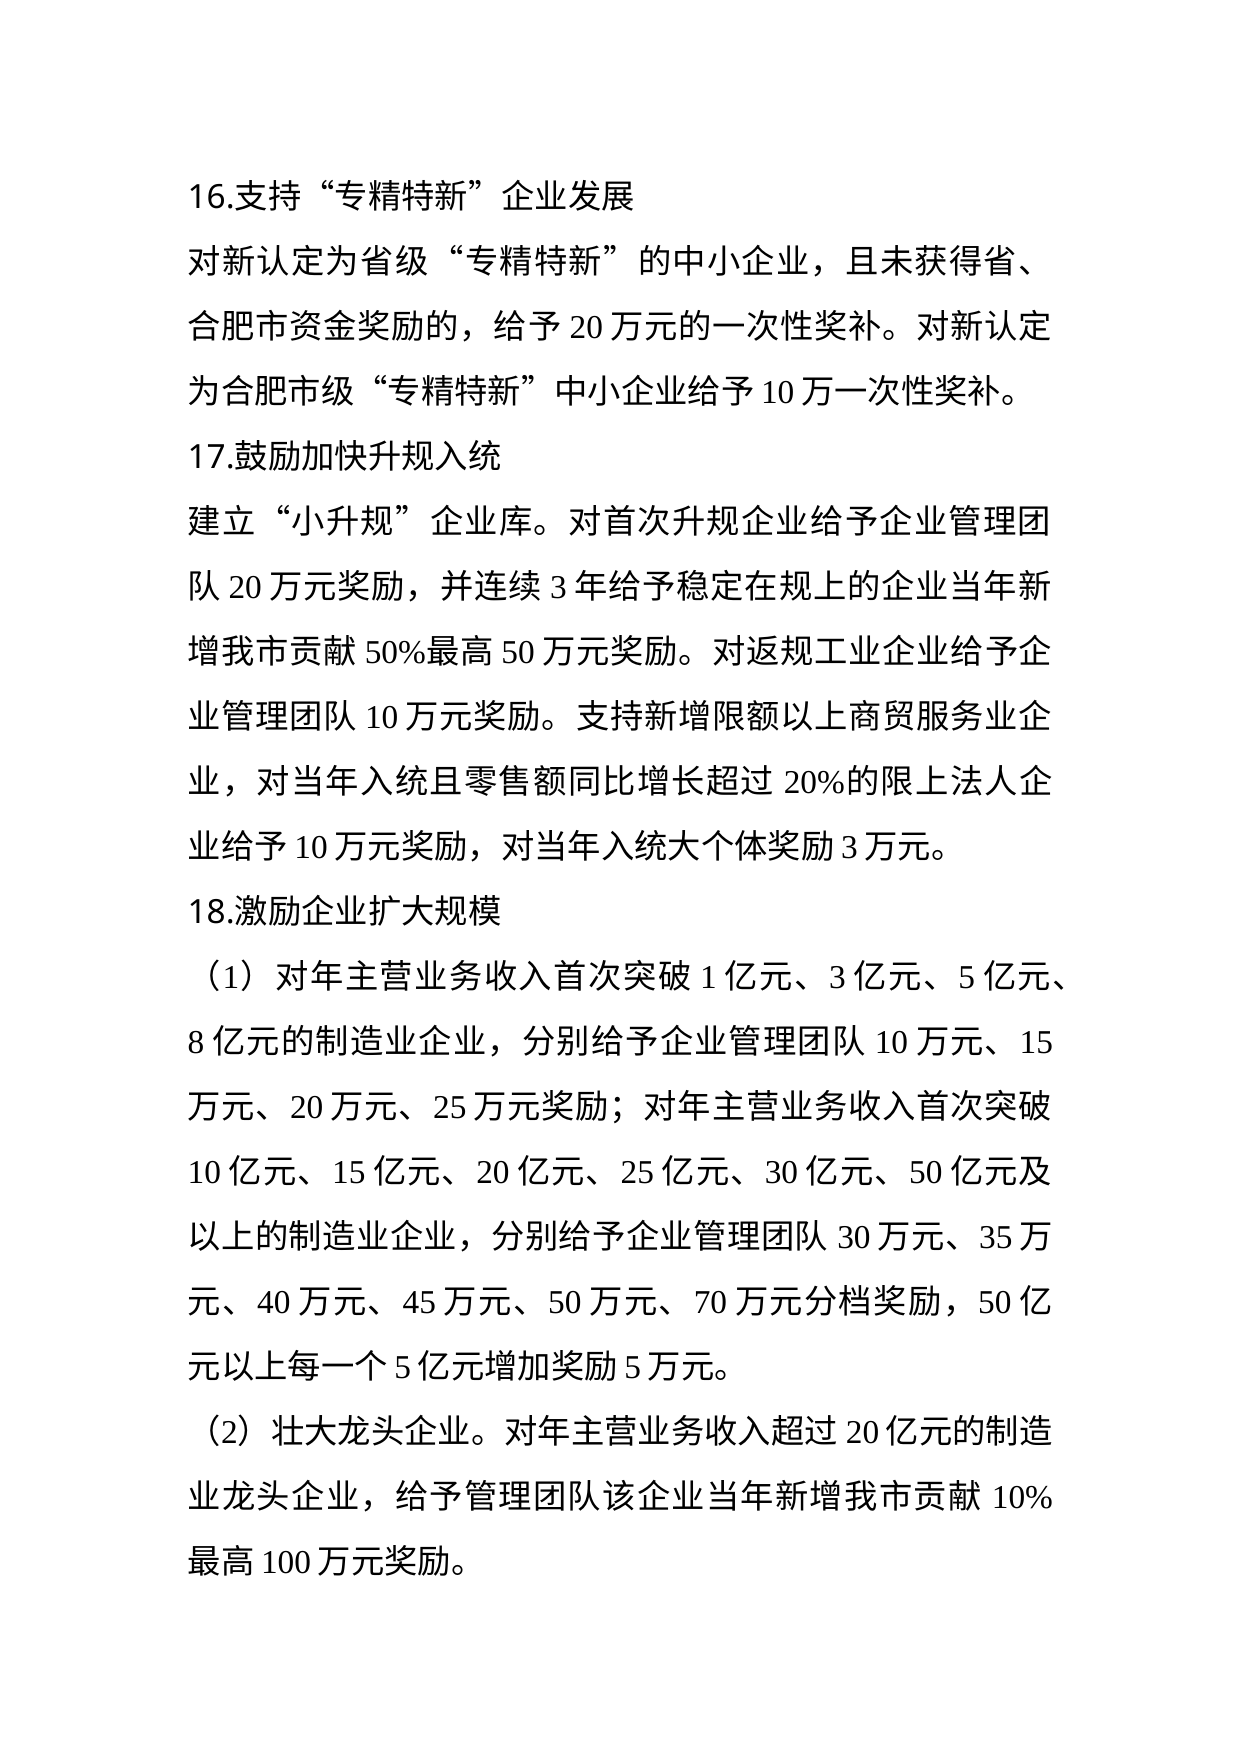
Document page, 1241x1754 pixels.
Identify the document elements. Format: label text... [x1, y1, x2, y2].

text （2）壮大龙头企业。对年主营业务收入超过20亿元的制造业龙头企业，给予管理团队该企业当年新增我市贡献10%最高100万元奖励。 [187, 1397, 1053, 1592]
text 16.支持“专精特新”企业发展 [187, 162, 1053, 227]
text 17.鼓励加快升规入统 [187, 422, 1053, 487]
text 对新认定为省级“专精特新”的中小企业，且未获得省、合肥市资金奖励的，给予20万元的一次性奖补。对新认定为合肥市级“专精特新”中小企业给予10万一次性奖补。 [187, 227, 1053, 422]
text （1）对年主营业务收入首次突破1亿元、3亿元、5亿元、8亿元的制造业企业，分别给予企业管理团队10万元、15万元、20万元、25万元奖励；对年主营业务收入首次突破10亿元、15亿元、20亿元、25亿元、30亿元、50亿元及以上的制造业企业，分别给予企业管理团队30万元、35万元、40万元、45万元、50万元、70万元分档奖励，50亿元以上每一个5亿元增加奖励5万元。 [187, 942, 1053, 1397]
text 18.激励企业扩大规模 [187, 877, 1053, 942]
text 建立“小升规”企业库。对首次升规企业给予企业管理团队20万元奖励，并连续3年给予稳定在规上的企业当年新增我市贡献50%最高50万元奖励。对返规工业企业给予企业管理团队10万元奖励。支持新增限额以上商贸服务业企业，对当年入统且零售额同比增长超过20%的限上法人企业给予10万元奖励，对当年入统大个体奖励3万元。 [187, 487, 1053, 877]
